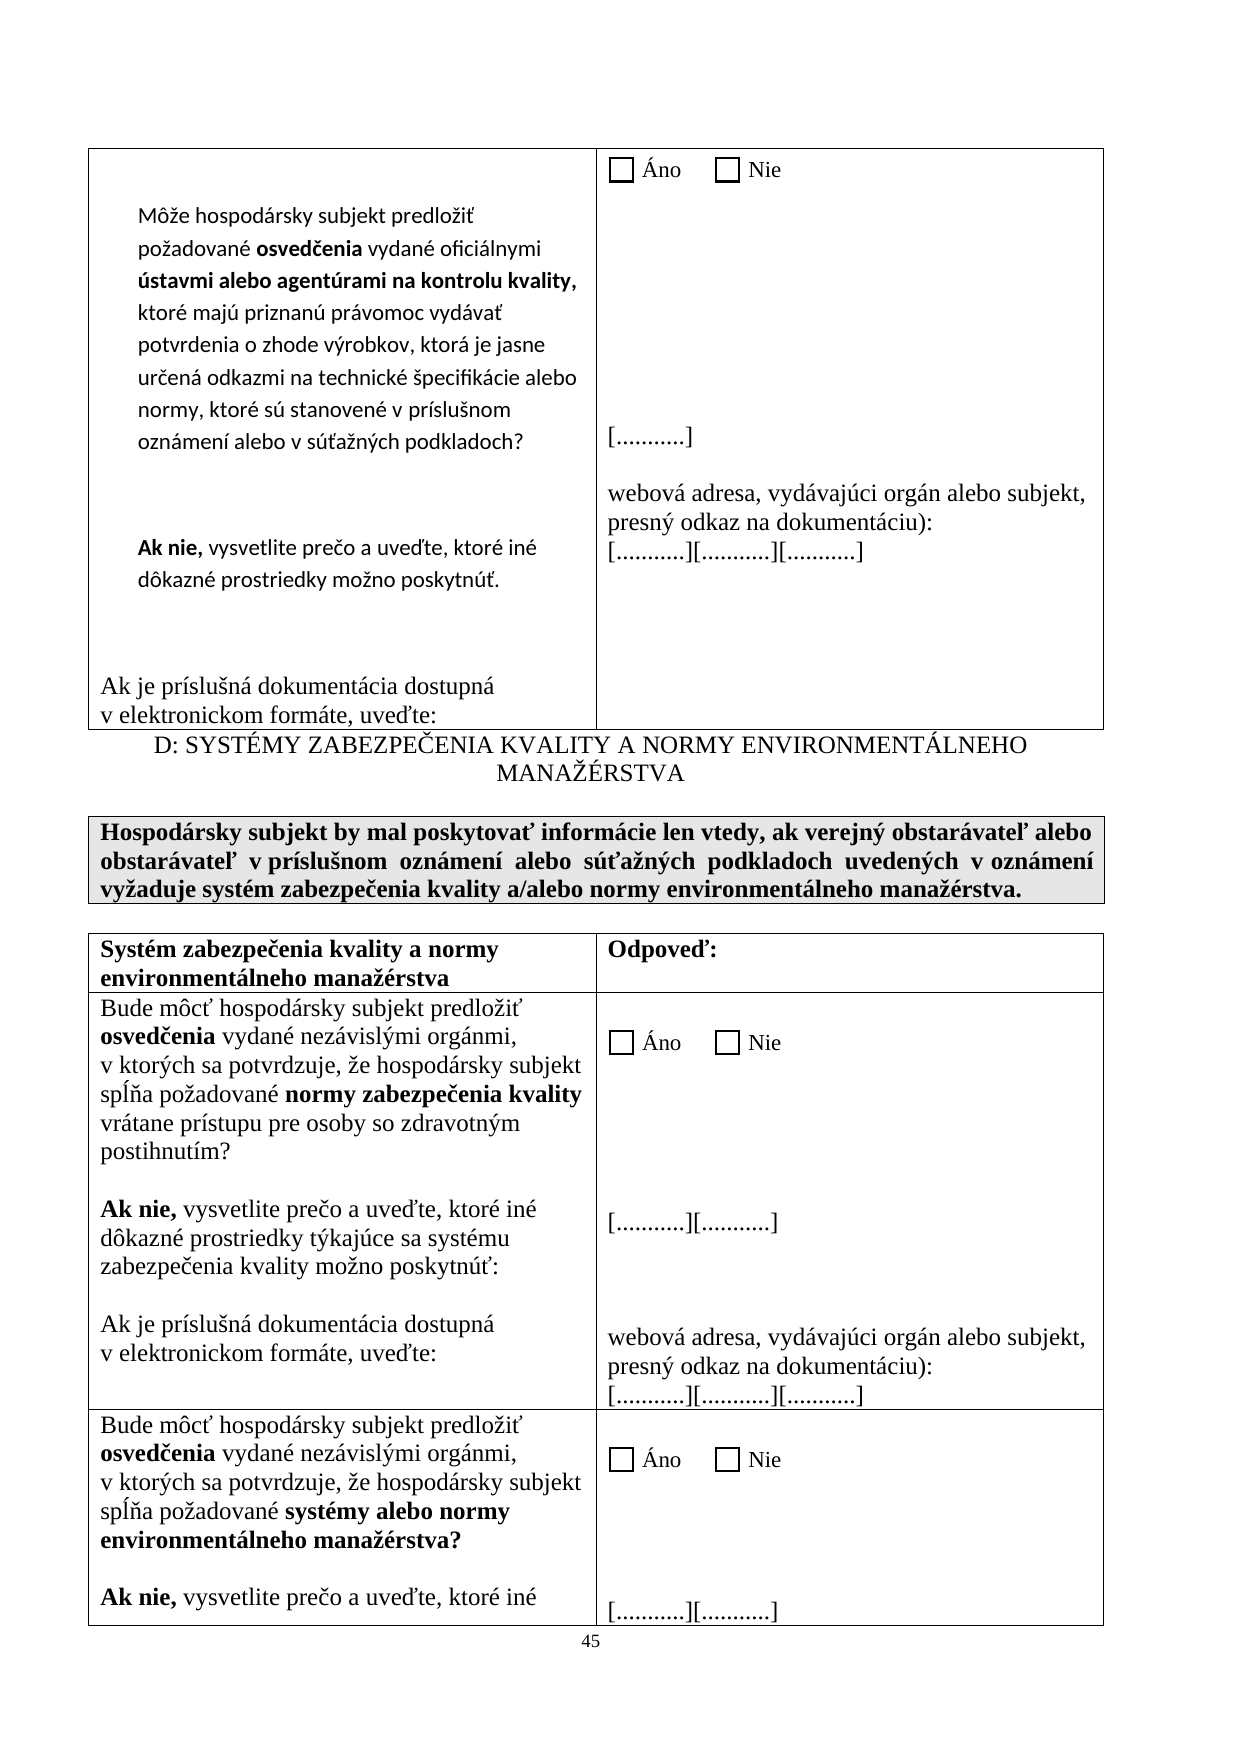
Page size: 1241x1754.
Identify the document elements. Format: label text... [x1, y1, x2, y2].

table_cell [89, 149, 596, 729]
text D: SYSTÉMY ZABEZPEČENIA KVALITY A NORMY ENVIRONMENTÁLNEHO MANAŽÉRSTVA [88, 730, 1093, 787]
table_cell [89, 1410, 596, 1624]
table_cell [597, 149, 1103, 729]
table_header Systém zabezpečenia kvality a normy environmentálneho manažérstva [89, 934, 596, 992]
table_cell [597, 1410, 1103, 1624]
table_header Hospodársky subjekt by mal poskytovať informácie len vtedy, ak verejný obstarávateľ alebo obstarávateľ v príslušnom oznámení alebo súťažných podkladoch uvedených v oznámení vyžaduje systém zabezpečenia kvality a/alebo normy environmentálneho manažérstva. [89, 817, 1104, 903]
table_cell Bude môcť hospodársky subjekt predložiť osvedčenia vydané nezávislými orgánmi, v ktorých sa potvrdzuje, že hospodársky subjekt spĺňa požadované normy zabezpečenia kvality vrátane prístupu pre osoby so zdravotným postihnutím? Ak nie, vysvetlite prečo a uveďte, ktoré iné dôkazné prostriedky týkajúce sa systému zabezpečenia kvality možno poskytnúť: Ak je príslušná dokumentácia dostupná v elektronickom formáte, uveďte: [89, 993, 596, 1409]
table_header Odpoveď: [597, 934, 1103, 992]
